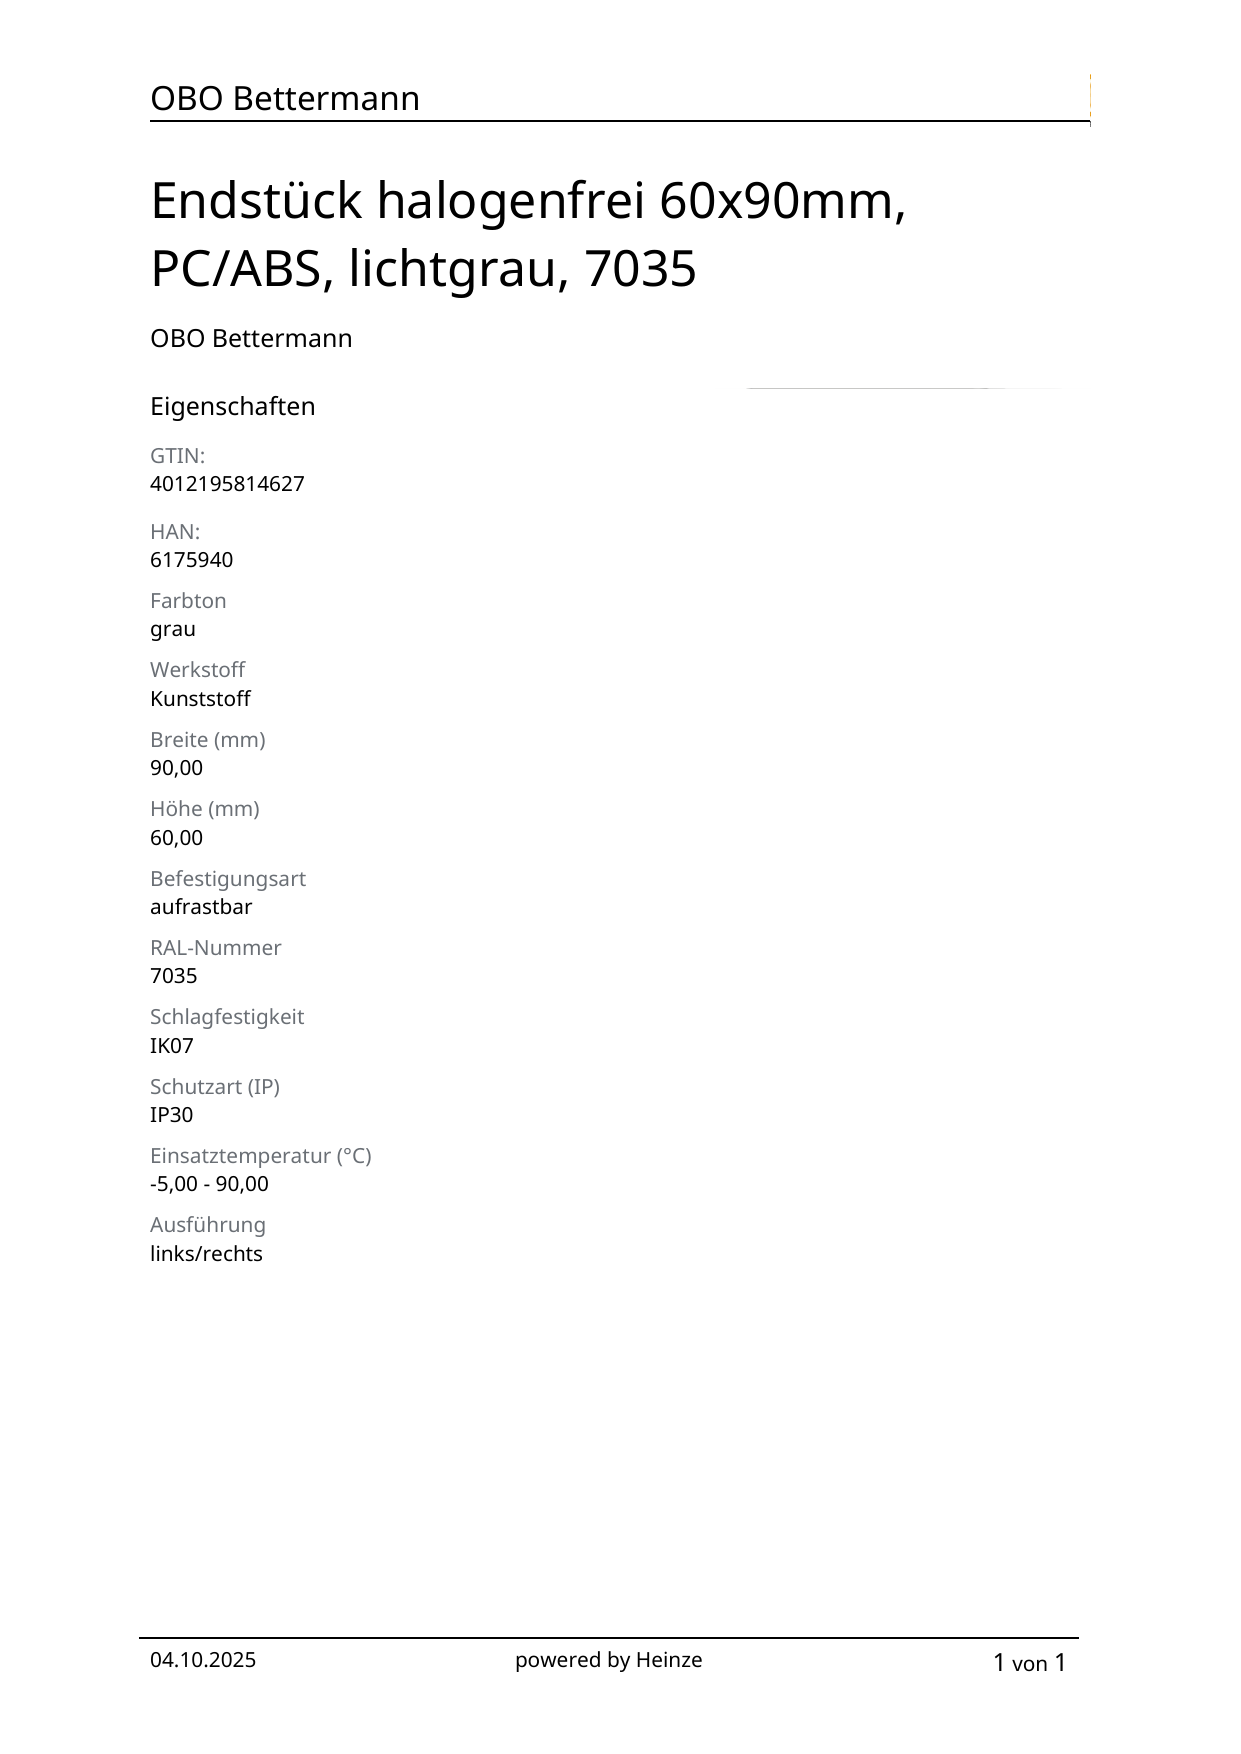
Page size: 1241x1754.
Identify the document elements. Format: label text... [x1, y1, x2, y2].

text links/rechts [150, 1239, 1090, 1267]
text Farbton [150, 586, 1090, 614]
text Schlagfestigkeit [150, 1002, 1090, 1031]
text 90,00 [150, 753, 1090, 782]
text 60,00 [150, 823, 1090, 851]
text Breite (mm) [150, 725, 1090, 753]
text IK07 [150, 1031, 1090, 1059]
text grau [150, 614, 1090, 643]
text Einsatztemperatur (°C) [150, 1141, 1090, 1169]
text Werkstoff [150, 656, 1090, 684]
text 7035 [150, 961, 1090, 990]
text Endstück halogenfrei 60x90mm, PC/ABS, lichtgrau, 7035 [150, 165, 1090, 301]
text Eigenschaften [150, 388, 1090, 422]
text Kunststoff [150, 684, 1090, 712]
text IP30 [150, 1100, 1090, 1129]
text Höhe (mm) [150, 794, 1090, 823]
text GTIN: [150, 441, 1090, 469]
text 4012195814627 [150, 469, 1090, 498]
text RAL-Nummer [150, 933, 1090, 961]
text HAN: [150, 517, 1090, 545]
text Ausführung [150, 1211, 1090, 1239]
text Schutzart (IP) [150, 1072, 1090, 1100]
text OBO Bettermann [150, 320, 1090, 354]
text aufrastbar [150, 892, 1090, 921]
text Befestigungsart [150, 864, 1090, 892]
text -5,00 - 90,00 [150, 1169, 1090, 1198]
text 6175940 [150, 545, 1090, 574]
